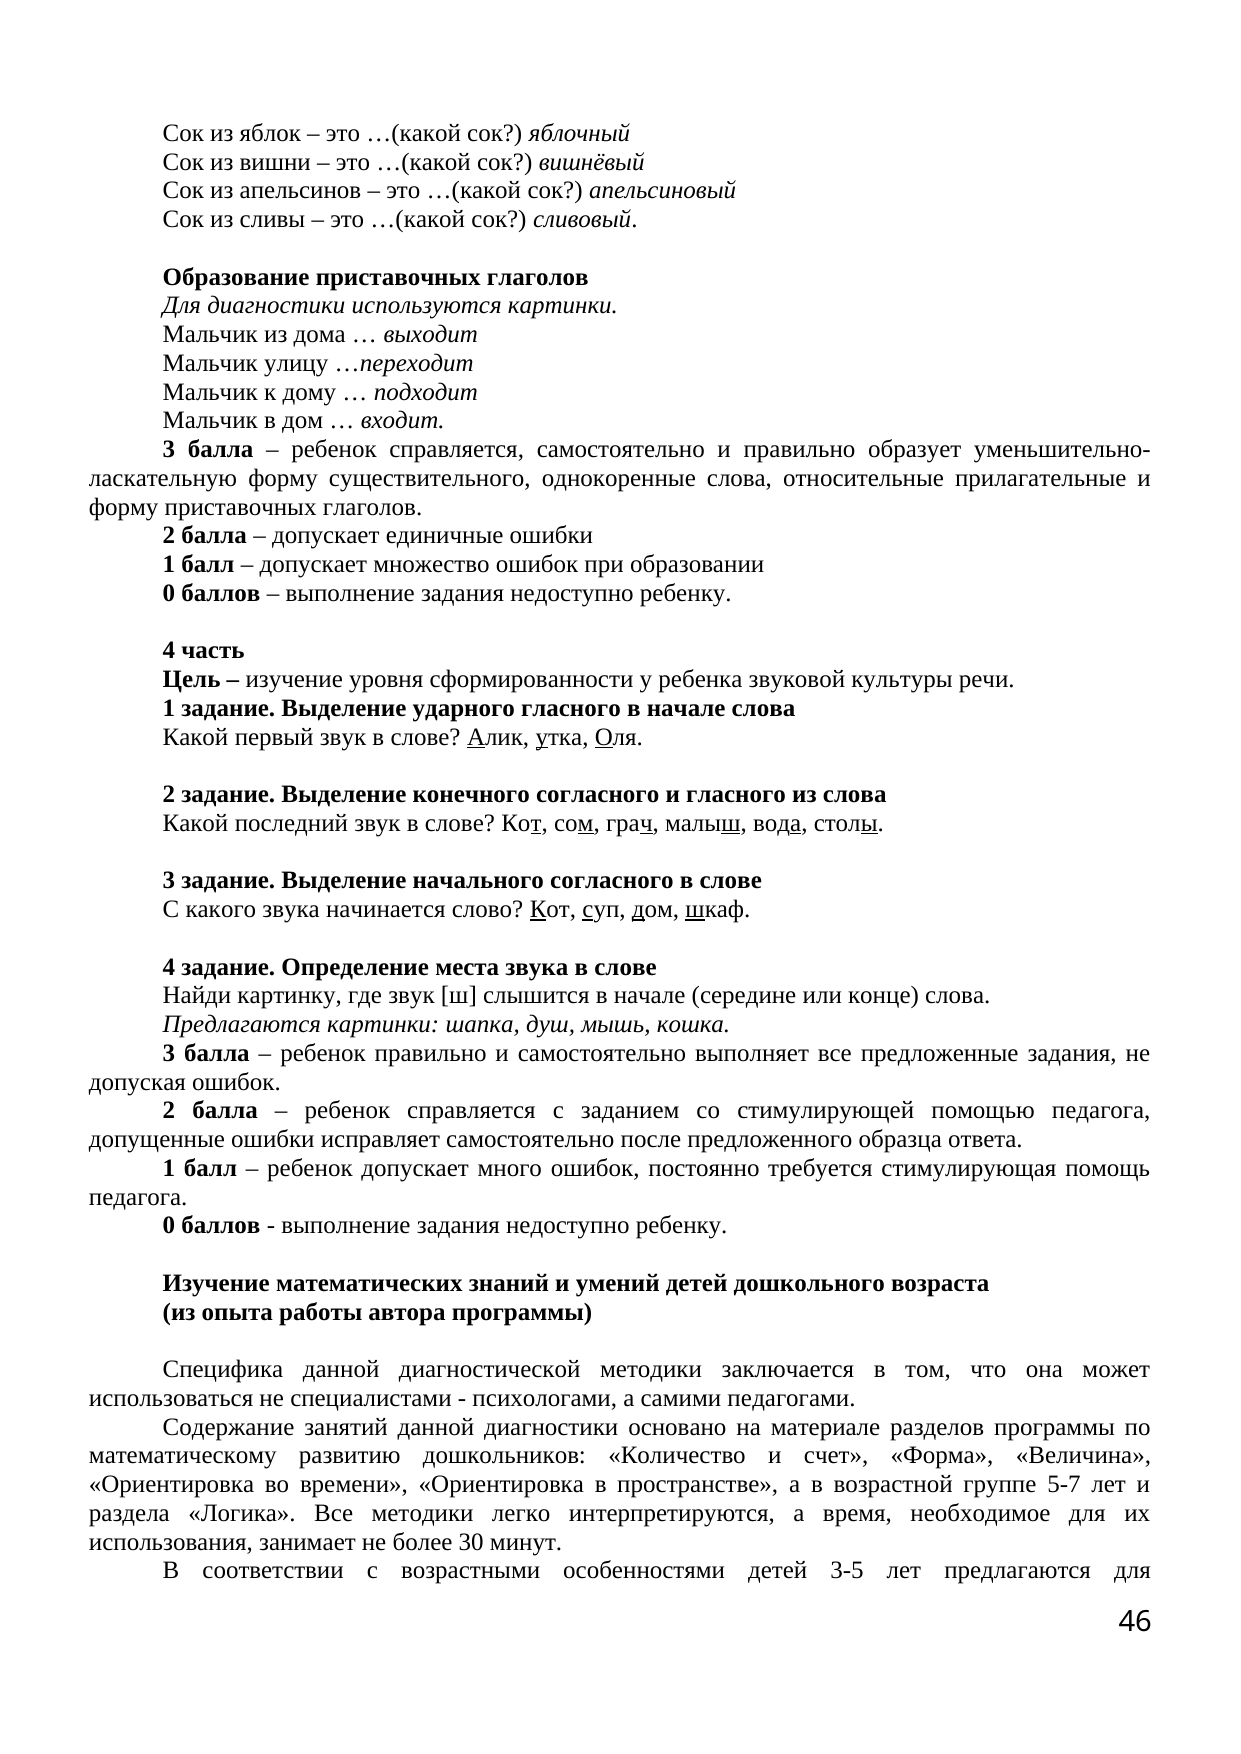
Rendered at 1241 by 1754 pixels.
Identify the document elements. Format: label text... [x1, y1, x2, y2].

text 3 задание. Выделение начального согласного в слове [89, 866, 1152, 894]
text Цель – изучение уровня сформированности у ребенка звуковой культуры речи. [89, 664, 1152, 693]
text 4 задание. Определение места звука в слове [89, 952, 1152, 981]
text Образование приставочных глаголов [89, 262, 1152, 291]
text Сок из сливы – это …(какой сок?) сливовый. [89, 204, 1152, 233]
text 0 баллов – выполнение задания недоступно ребенку. [89, 578, 1152, 607]
text Сок из вишни – это …(какой сок?) вишнёвый [89, 147, 1152, 176]
text 1 задание. Выделение ударного гласного в начале слова [89, 693, 1152, 722]
text Какой первый звук в слове? Алик, утка, Оля. [89, 722, 1152, 751]
text 1 балл – допускает множество ошибок при образовании [89, 549, 1152, 578]
text Сок из апельсинов – это …(какой сок?) апельсиновый [89, 176, 1152, 204]
text Мальчик улицу …переходит [89, 348, 1152, 377]
text Предлагаются картинки: шапка, душ, мышь, кошка. [89, 1009, 1152, 1038]
text Мальчик в дом … входит. [89, 406, 1152, 434]
text 4 часть [89, 636, 1152, 664]
text 2 балла – допускает единичные ошибки [89, 521, 1152, 549]
text Сок из яблок – это …(какой сок?) яблочный [89, 118, 1152, 147]
text 3 балла – ребенок справляется, самостоятельно и правильно образует уменьшительно-ласкательную форму существительного, однокоренные слова, относительные прилагательные и форму приставочных глаголов. [89, 434, 1152, 521]
text Для диагностики используются картинки. [89, 291, 1152, 319]
text Изучение математических знаний и умений детей дошкольного возраста [89, 1268, 1152, 1297]
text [89, 1556, 1152, 1584]
text Мальчик из дома … выходит [89, 319, 1152, 348]
text 3 балла – ребенок правильно и самостоятельно выполняет все предложенные задания, не допуская ошибок. [89, 1038, 1152, 1096]
text Содержание занятий данной диагностики основано на материале разделов программы по математическому развитию дошкольников: «Количество и счет», «Форма», «Величина», «Ориентировка во времени», «Ориентировка в пространстве», а в возрастной группе 5-7 лет и раздела «Логика». Все методики легко интерпретируются, а время, необходимое для их использования, занимает не более 30 минут. [89, 1412, 1152, 1556]
text Мальчик к дому … подходит [89, 377, 1152, 406]
text Найди картинку, где звук [ш] слышится в начале (середине или конце) слова. [89, 981, 1152, 1009]
text 0 баллов - выполнение задания недоступно ребенку. [89, 1211, 1152, 1239]
text Какой последний звук в слове? Кот, сом, грач, малыш, вода, столы. [89, 808, 1152, 837]
text С какого звука начинается слово? Кот, суп, дом, шкаф. [89, 894, 1152, 923]
text 1 балл – ребенок допускает много ошибок, постоянно требуется стимулирующая помощь педагога. [89, 1153, 1152, 1211]
text (из опыта работы автора программы) [89, 1297, 1152, 1326]
text 2 балла – ребенок справляется с заданием со стимулирующей помощью педагога, допущенные ошибки исправляет самостоятельно после предложенного образца ответа. [89, 1096, 1152, 1153]
text Специфика данной диагностической методики заключается в том, что она может использоваться не специалистами - психологами, а самими педагогами. [89, 1354, 1152, 1412]
text 2 задание. Выделение конечного согласного и гласного из слова [89, 779, 1152, 808]
